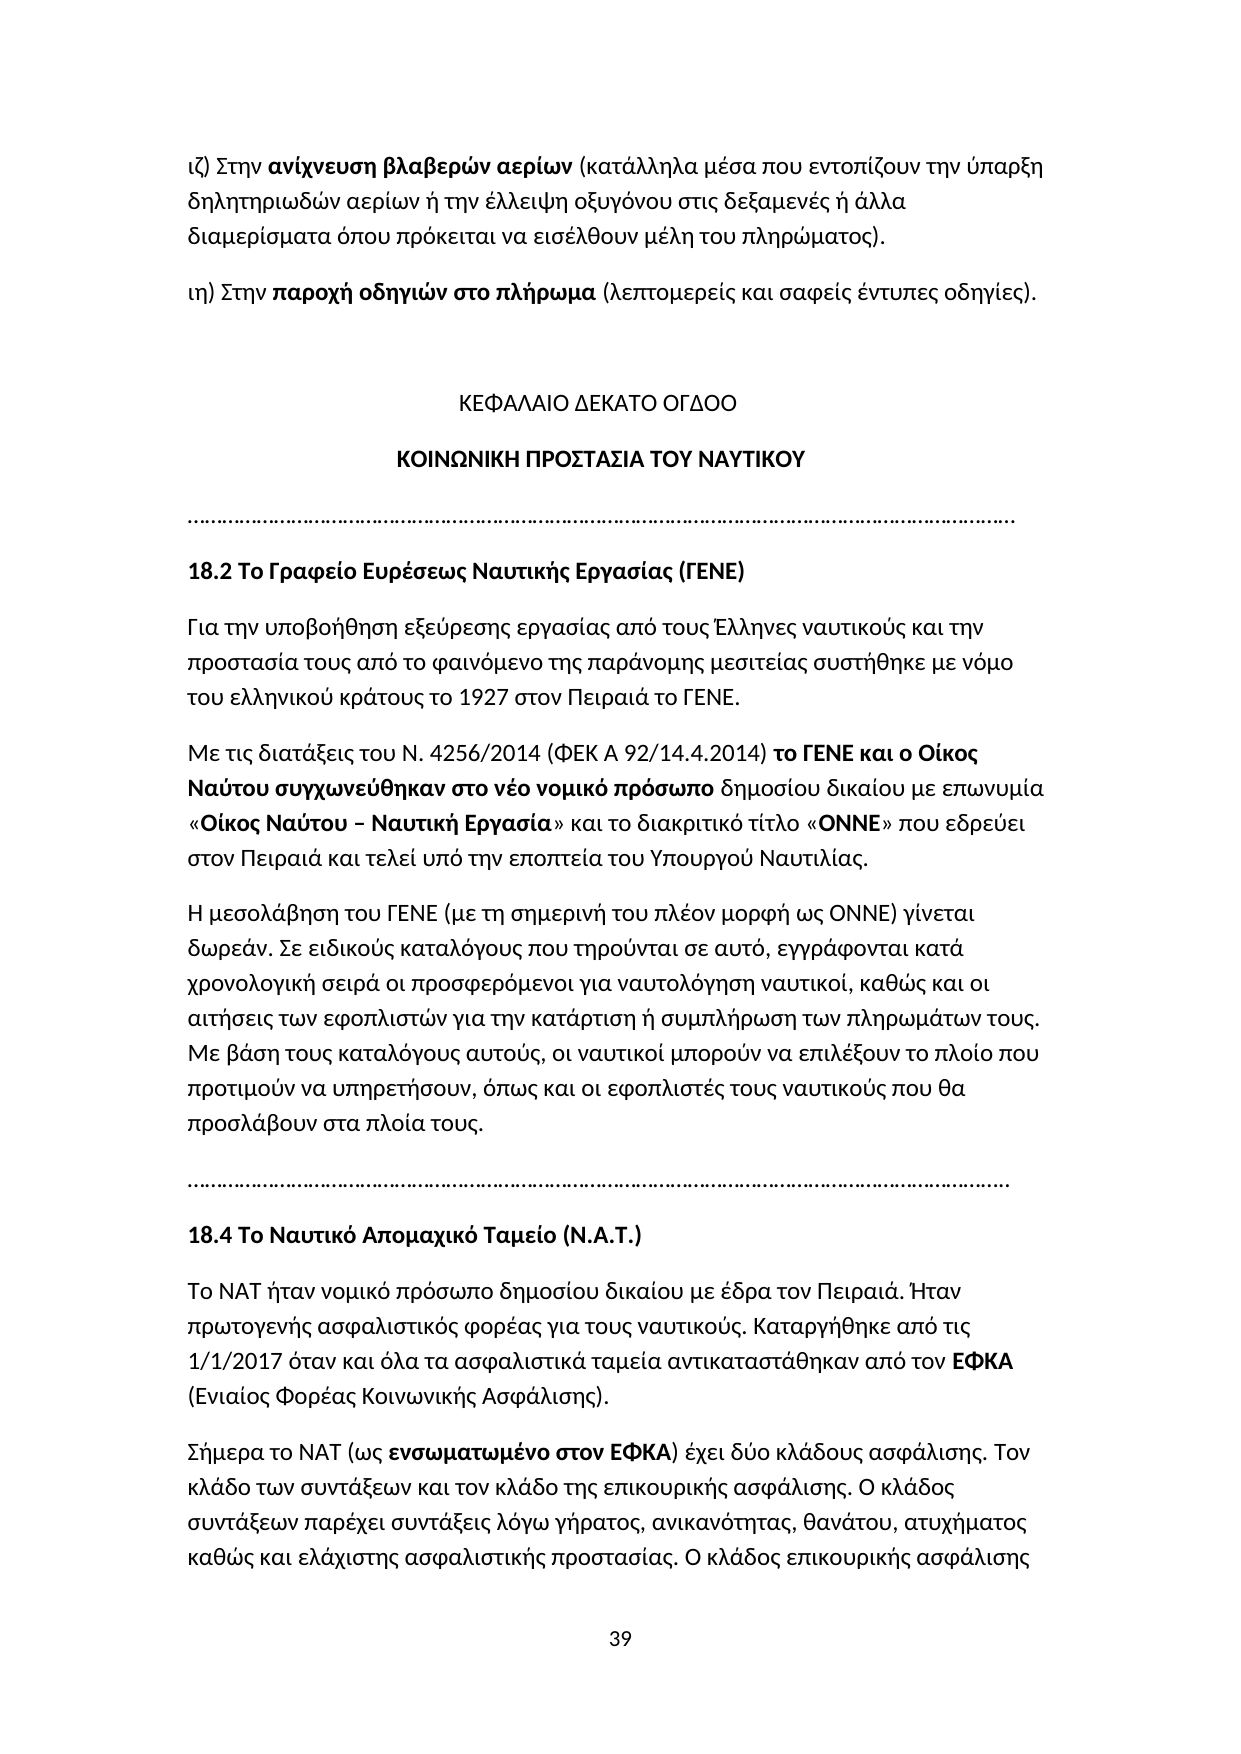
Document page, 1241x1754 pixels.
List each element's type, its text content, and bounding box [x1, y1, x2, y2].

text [187, 1436, 1053, 1571]
text 18.4 Το Ναυτικό Απομαχικό Ταμείο (Ν.Α.Τ.) [187, 1219, 1053, 1250]
text Η μεσολάβηση του ΓΕΝΕ (με τη σημερινή του πλέον μορφή ως ΟΝΝΕ) γίνεται δωρεάν. Σε ειδικούς καταλόγους που τηρούνται σε αυτό, εγγράφονται κατά χρονολογική σειρά οι προσφερόμενοι για ναυτολόγηση ναυτικοί, καθώς και οι αιτήσεις των εφοπλιστών για την κατάρτιση ή συμπλήρωση των πληρωμάτων τους. Με βάση τους καταλόγους αυτούς, οι ναυτικοί μπορούν να επιλέξουν το πλοίο που προτιμούν να υπηρετήσουν, όπως και οι εφοπλιστές τους ναυτικούς που θα προσλάβουν στα πλοία τους. [187, 897, 1053, 1138]
text Το ΝΑΤ ήταν νομικό πρόσωπο δημοσίου δικαίου με έδρα τον Πειραιά. Ήταν πρωτογενής ασφαλιστικός φορέας για τους ναυτικούς. Καταργήθηκε από τις 1/1/2017 όταν και όλα τα ασφαλιστικά ταμεία αντικαταστάθηκαν από τον ΕΦΚΑ (Ενιαίος Φορέας Κοινωνικής Ασφάλισης). [187, 1275, 1053, 1411]
text ……………………………………………………………………………………………………………………………… [187, 499, 1053, 530]
text Με τις διατάξεις του Ν. 4256/2014 (ΦΕΚ Α 92/14.4.2014) το ΓΕΝΕ και ο Οίκος Ναύτου συγχωνεύθηκαν στο νέο νομικό πρόσωπο δημοσίου δικαίου με επωνυμία «Οίκος Ναύτου – Ναυτική Εργασία» και το διακριτικό τίτλο «ΟΝΝΕ» που εδρεύει στον Πειραιά και τελεί υπό την εποπτεία του Υπουργού Ναυτιλίας. [187, 737, 1053, 872]
text Για την υποβοήθηση εξεύρεσης εργασίας από τους Έλληνες ναυτικούς και την προστασία τους από το φαινόμενο της παράνομης μεσιτείας συστήθηκε με νόμο του ελληνικού κράτους το 1927 στον Πειραιά το ΓΕΝΕ. [187, 611, 1053, 711]
text ΚΟΙΝΩΝΙΚΗ ΠΡΟΣΤΑΣΙΑ ΤΟΥ ΝΑΥΤΙΚΟΥ [187, 443, 1053, 474]
text ιη) Στην παροχή οδηγιών στο πλήρωμα (λεπτομερείς και σαφείς έντυπες οδηγίες). [187, 276, 1053, 306]
text 18.2 Το Γραφείο Ευρέσεως Ναυτικής Εργασίας (ΓΕΝΕ) [187, 555, 1053, 586]
text ιζ) Στην ανίχνευση βλαβερών αερίων (κατάλληλα μέσα που εντοπίζουν την ύπαρξη δηλητηριωδών αερίων ή την έλλειψη οξυγόνου στις δεξαμενές ή άλλα διαμερίσματα όπου πρόκειται να εισέλθουν μέλη του πληρώματος). [187, 150, 1053, 251]
text …………………………………………………………………………………………………………………………….. [187, 1163, 1053, 1194]
text ΚΕΦΑΛΑΙΟ ΔΕΚΑΤΟ ΟΓΔΟΟ [187, 387, 1053, 418]
